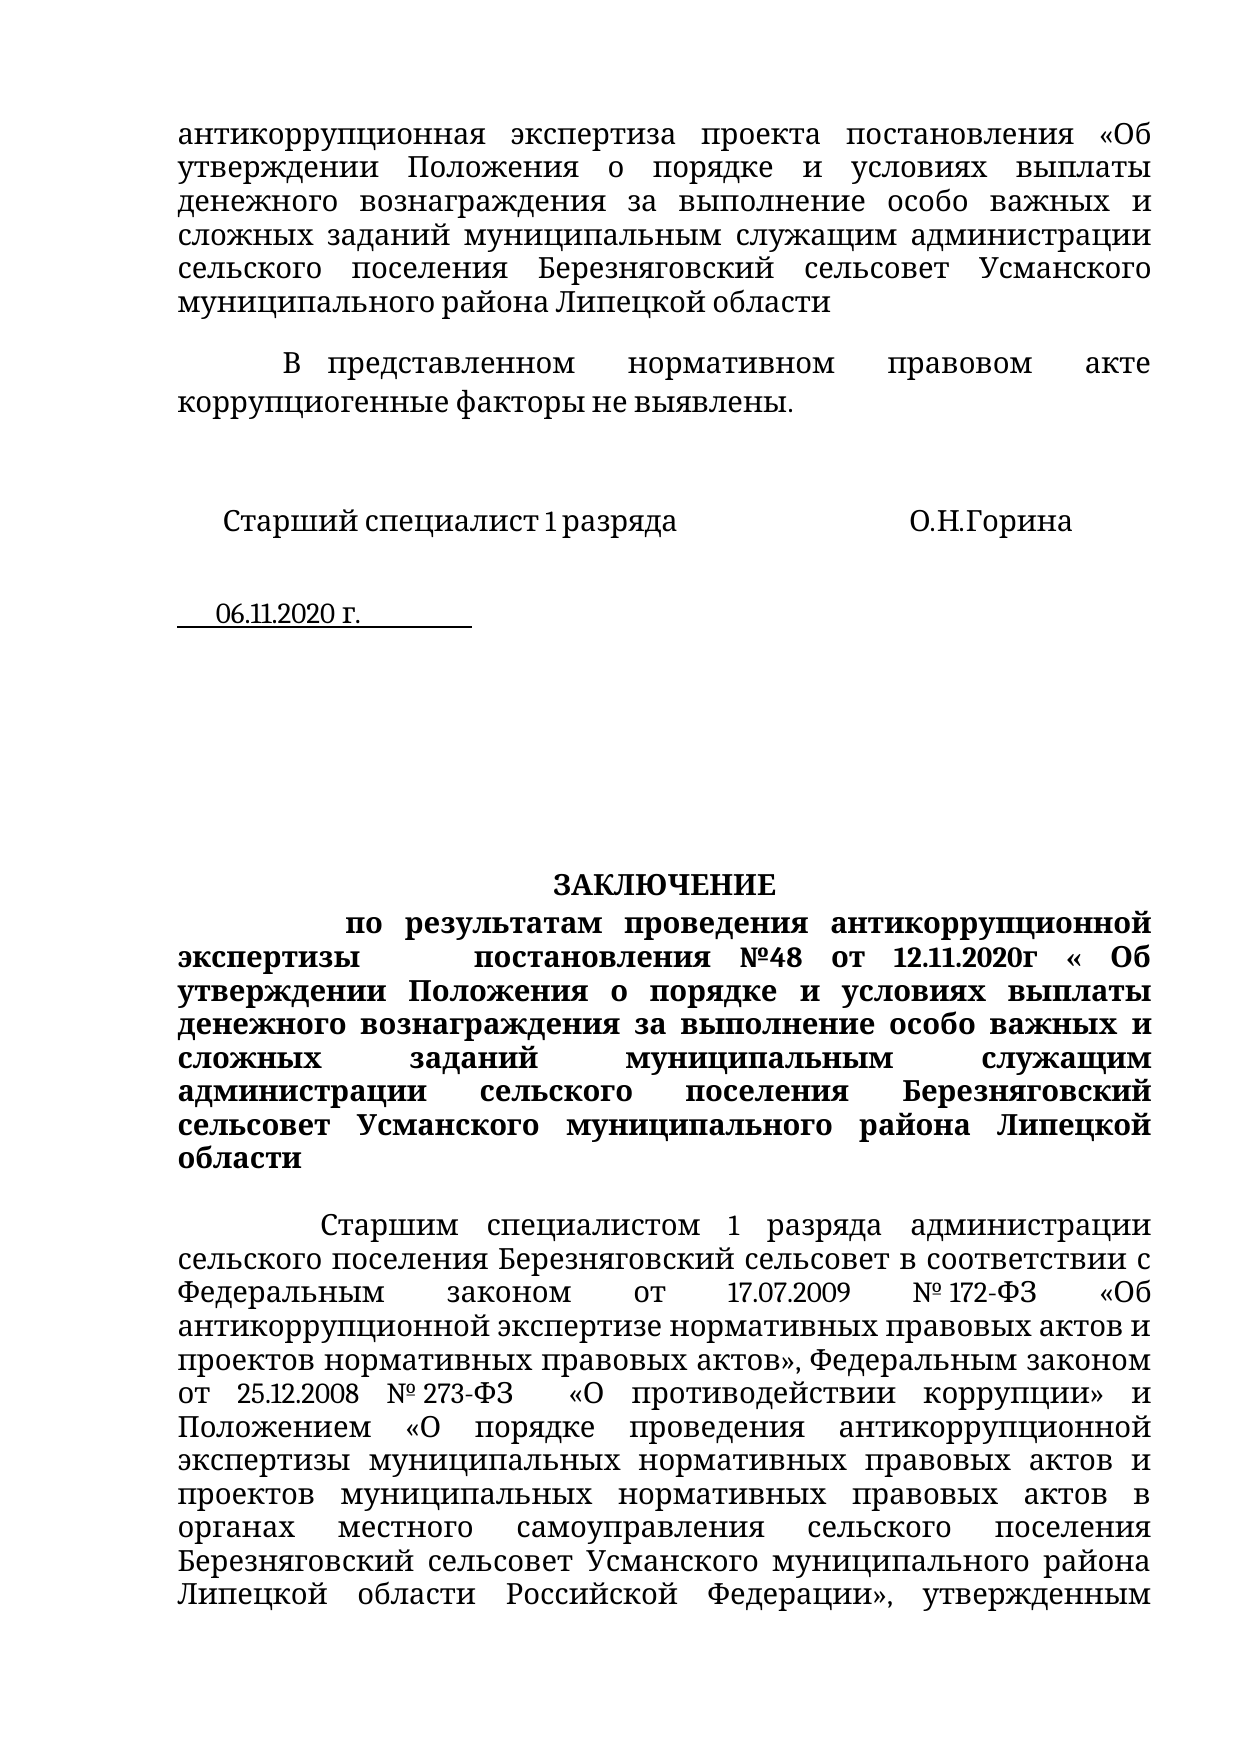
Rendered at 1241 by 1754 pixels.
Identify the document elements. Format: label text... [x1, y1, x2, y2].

text по результатам проведения антикоррупционной экспертизы постановления №48 от 12.11.2020г « Об утверждении Положения о порядке и условиях выплаты денежного вознаграждения за выполнение особо важных и сложных заданий муниципальным служащим администрации сельского поселения Березняговский сельсовет Усманского муниципального района Липецкой области [177, 908, 1152, 1176]
text 06.11.2020 г. [177, 598, 1152, 631]
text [177, 118, 1152, 319]
text В представленном нормативном правовом акте коррупциогенные факторы не выявлены. [177, 347, 1152, 419]
text ЗАКЛЮЧЕНИЕ [177, 869, 1152, 903]
text Старший специалист 1 разряда О.Н.Горина [177, 505, 1152, 538]
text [177, 1209, 1152, 1612]
